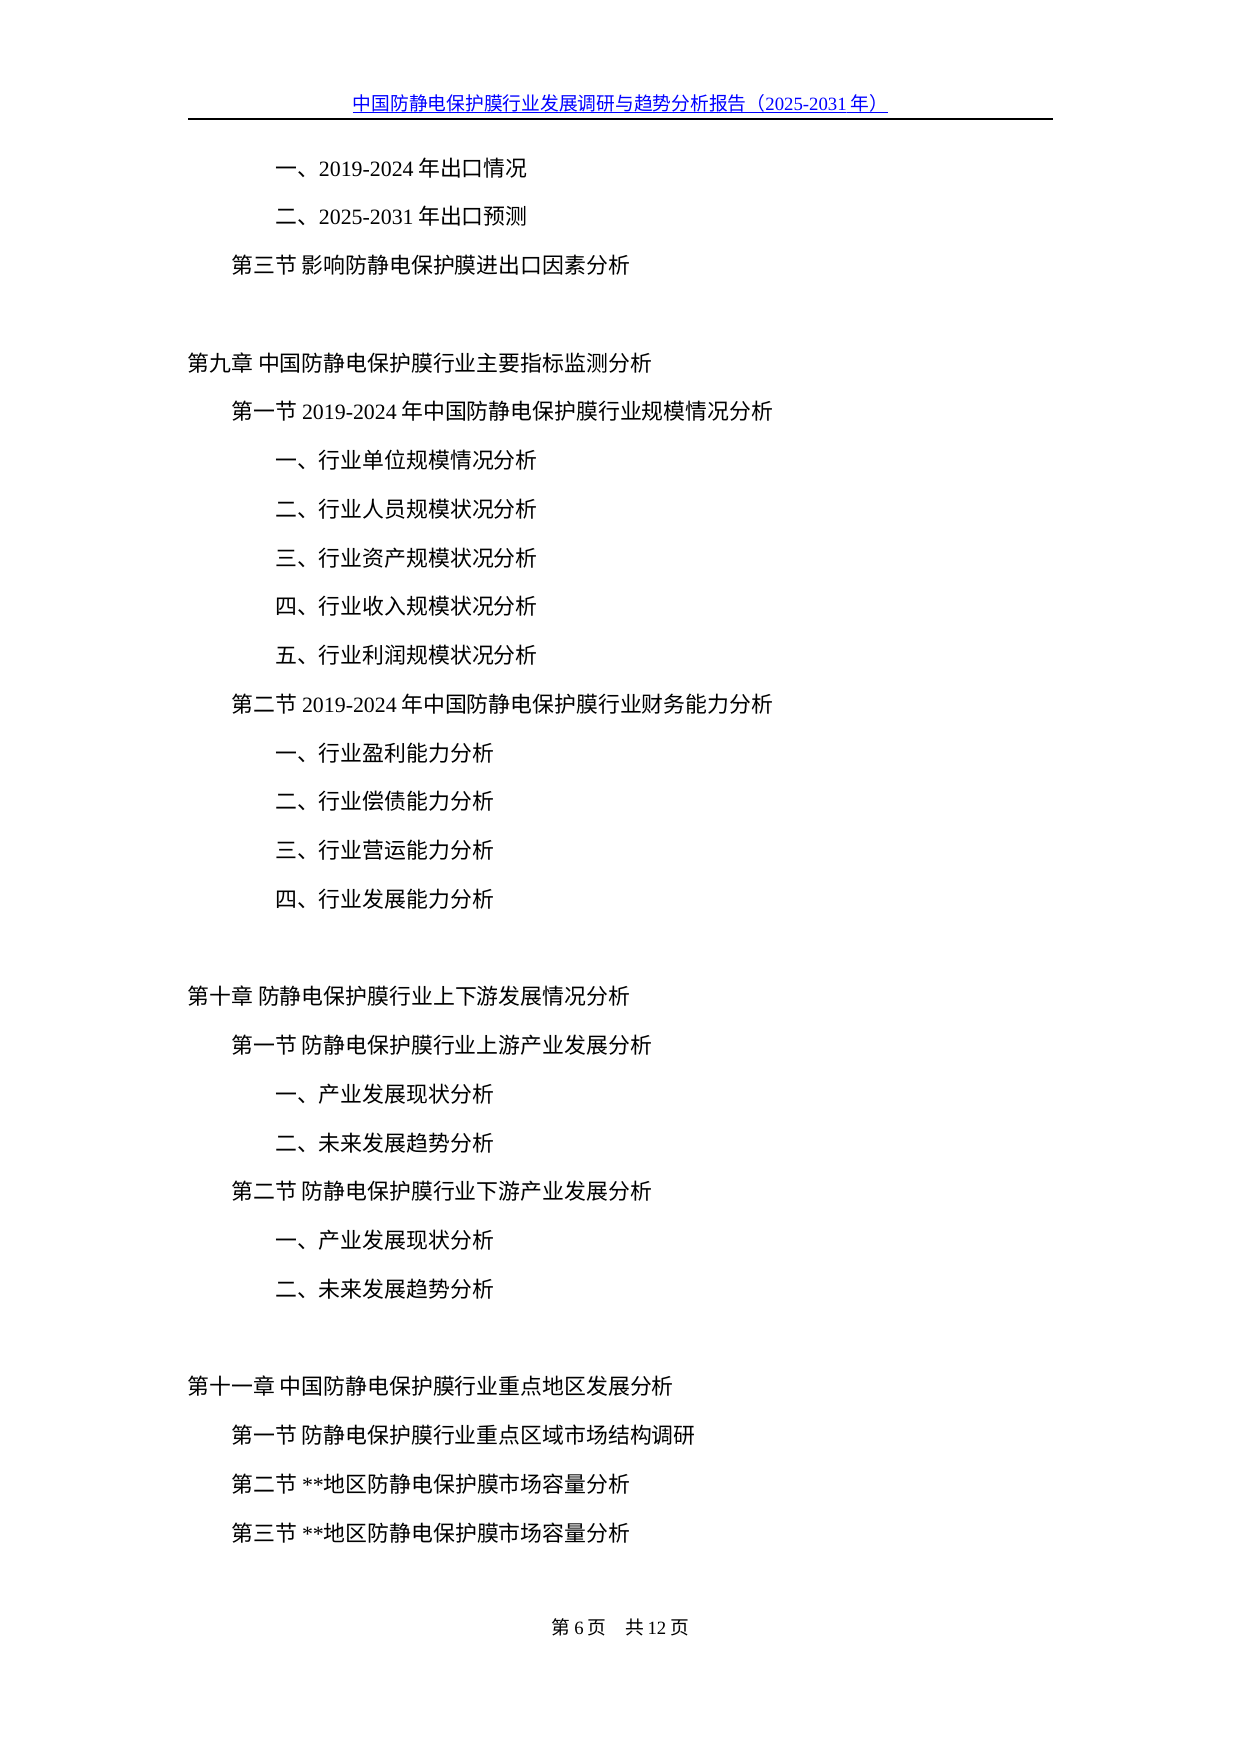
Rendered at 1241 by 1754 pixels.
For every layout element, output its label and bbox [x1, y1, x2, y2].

text [187, 150, 1053, 1548]
